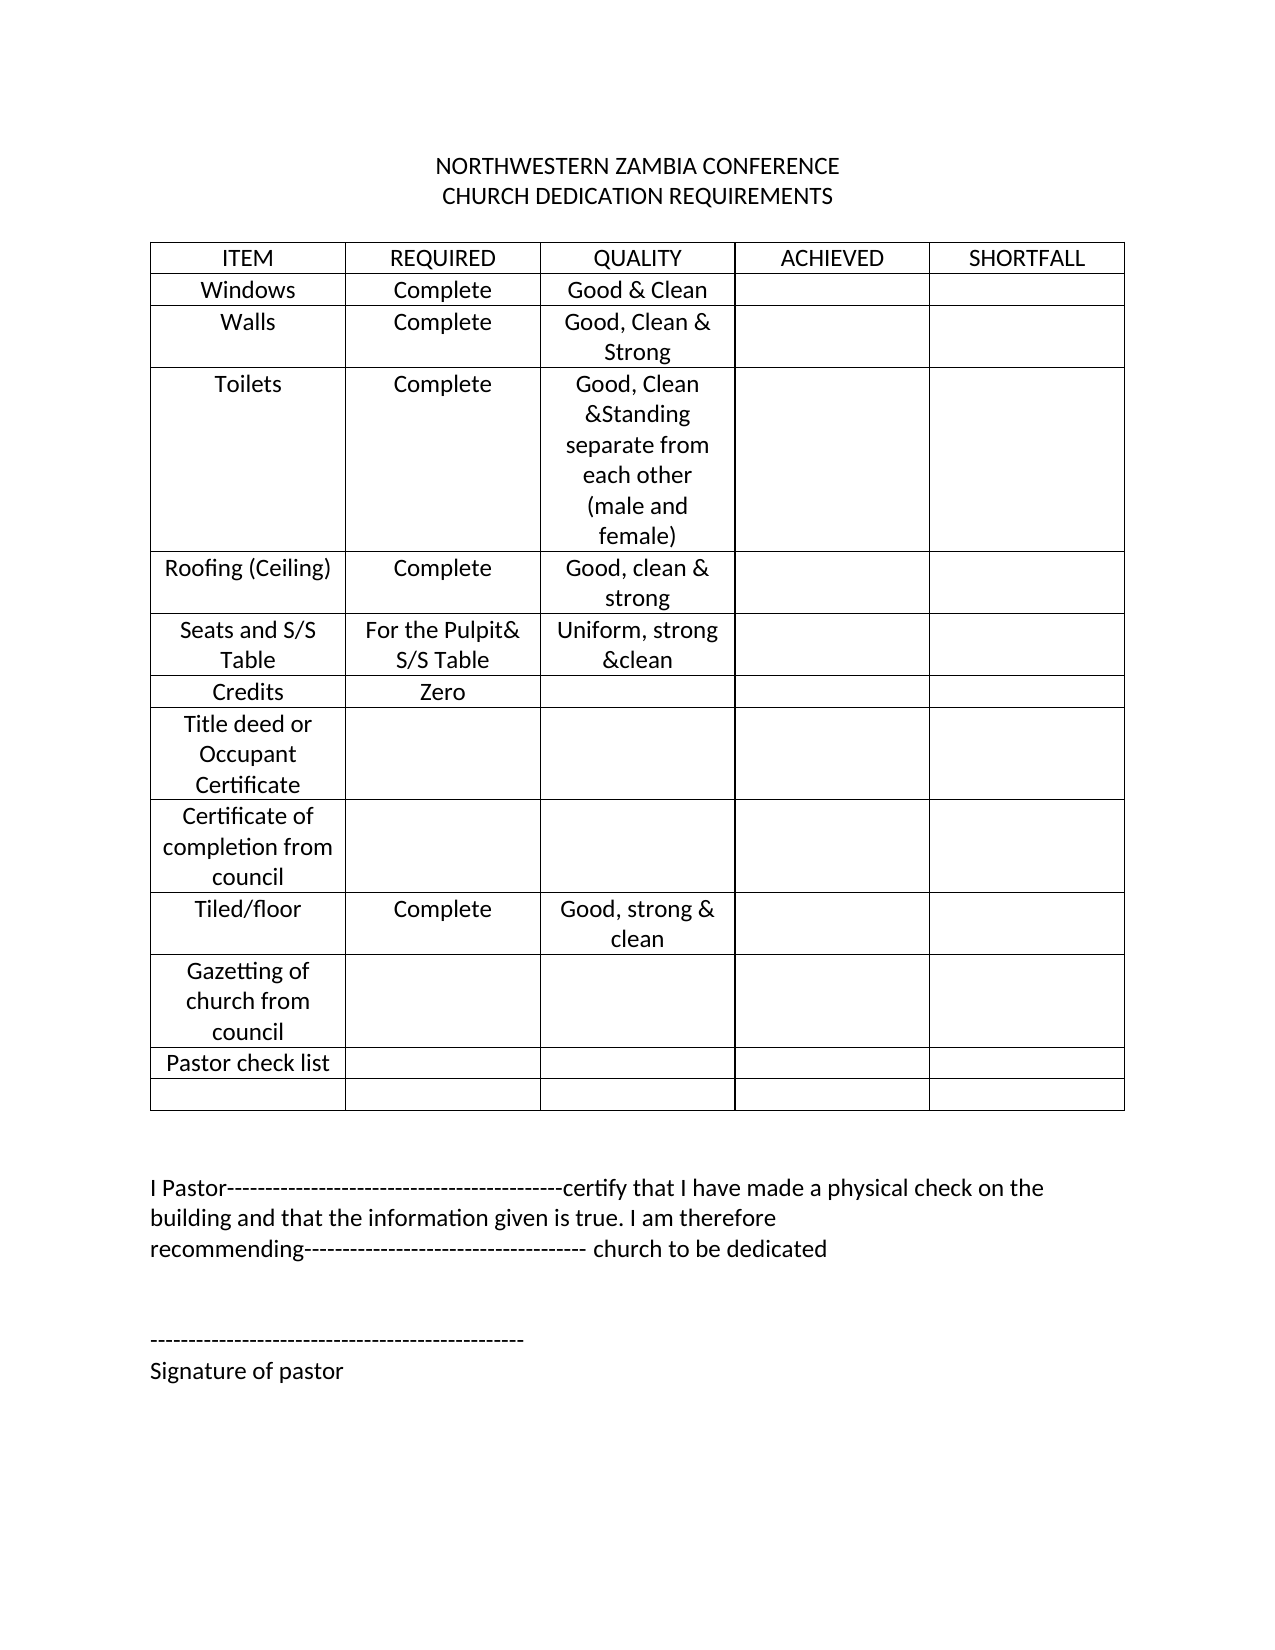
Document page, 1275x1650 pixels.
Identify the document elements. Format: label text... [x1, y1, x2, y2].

table_cell Credits [151, 676, 345, 707]
table_cell Toilets [151, 368, 345, 551]
table_cell [541, 800, 734, 892]
table_cell [930, 274, 1124, 305]
table_cell [346, 955, 540, 1047]
table_header QUALITY [541, 243, 734, 273]
table_cell Certificate of completion from council [151, 800, 345, 892]
table_cell Roofing (Ceiling) [151, 552, 345, 613]
table_cell [541, 1048, 734, 1078]
table_cell [930, 552, 1124, 613]
table_cell [930, 800, 1124, 892]
text ------------------------------------------------- [150, 1324, 1125, 1355]
table_cell [930, 1048, 1124, 1078]
table_cell [930, 676, 1124, 707]
text I Pastor--------------------------------------------certify that I have made a physical check on the building and that the information given is true. I am therefore recommending------------------------------------- church to be dedicated [150, 1172, 1125, 1263]
table_cell [346, 708, 540, 799]
table_cell [736, 676, 929, 707]
table_cell Good, strong & clean [541, 893, 734, 954]
table_cell [930, 955, 1124, 1047]
table_cell Tiled/floor [151, 893, 345, 954]
text CHURCH DEDICATION REQUIREMENTS [150, 181, 1125, 211]
table_cell Complete [346, 893, 540, 954]
table_header REQUIRED [346, 243, 540, 273]
table_cell [736, 1079, 929, 1110]
text Signature of pastor [150, 1355, 1125, 1385]
table_cell [346, 1048, 540, 1078]
table_cell Good & Clean [541, 274, 734, 305]
table_cell Uniform, strong &clean [541, 614, 734, 675]
table_cell [736, 800, 929, 892]
table_cell [930, 1079, 1124, 1110]
table_cell Complete [346, 368, 540, 551]
table_cell [736, 274, 929, 305]
table_cell [930, 708, 1124, 799]
table_cell Complete [346, 274, 540, 305]
table_header ITEM [151, 243, 345, 273]
table_cell Zero [346, 676, 540, 707]
table_cell [541, 1079, 734, 1110]
table_header ACHIEVED [736, 243, 929, 273]
table_cell Walls [151, 306, 345, 367]
table_cell Pastor check list [151, 1048, 345, 1078]
table_cell [736, 955, 929, 1047]
table_cell [541, 955, 734, 1047]
table_cell Good, Clean &Standing separate from each other (male and female) [541, 368, 734, 551]
table_cell [736, 614, 929, 675]
table_cell Complete [346, 306, 540, 367]
table_cell [736, 552, 929, 613]
table_cell Complete [346, 552, 540, 613]
table_cell Title deed or Occupant Certificate [151, 708, 345, 799]
table_cell [736, 893, 929, 954]
text NORTHWESTERN ZAMBIA CONFERENCE [150, 150, 1125, 181]
table_cell [930, 368, 1124, 551]
table_cell Gazetting of church from council [151, 955, 345, 1047]
table_cell Good, clean & strong [541, 552, 734, 613]
table_cell Good, Clean & Strong [541, 306, 734, 367]
table_cell [930, 614, 1124, 675]
table_cell [346, 800, 540, 892]
table_cell Seats and S/S Table [151, 614, 345, 675]
table_header SHORTFALL [930, 243, 1124, 273]
table_cell Windows [151, 274, 345, 305]
table_cell [151, 1079, 345, 1110]
table_cell [930, 306, 1124, 367]
table_cell [541, 676, 734, 707]
table_cell [736, 1048, 929, 1078]
table_cell [736, 306, 929, 367]
table_cell [930, 893, 1124, 954]
table_cell [541, 708, 734, 799]
table_cell [736, 368, 929, 551]
table_cell [346, 1079, 540, 1110]
table_cell For the Pulpit& S/S Table [346, 614, 540, 675]
table_cell [736, 708, 929, 799]
